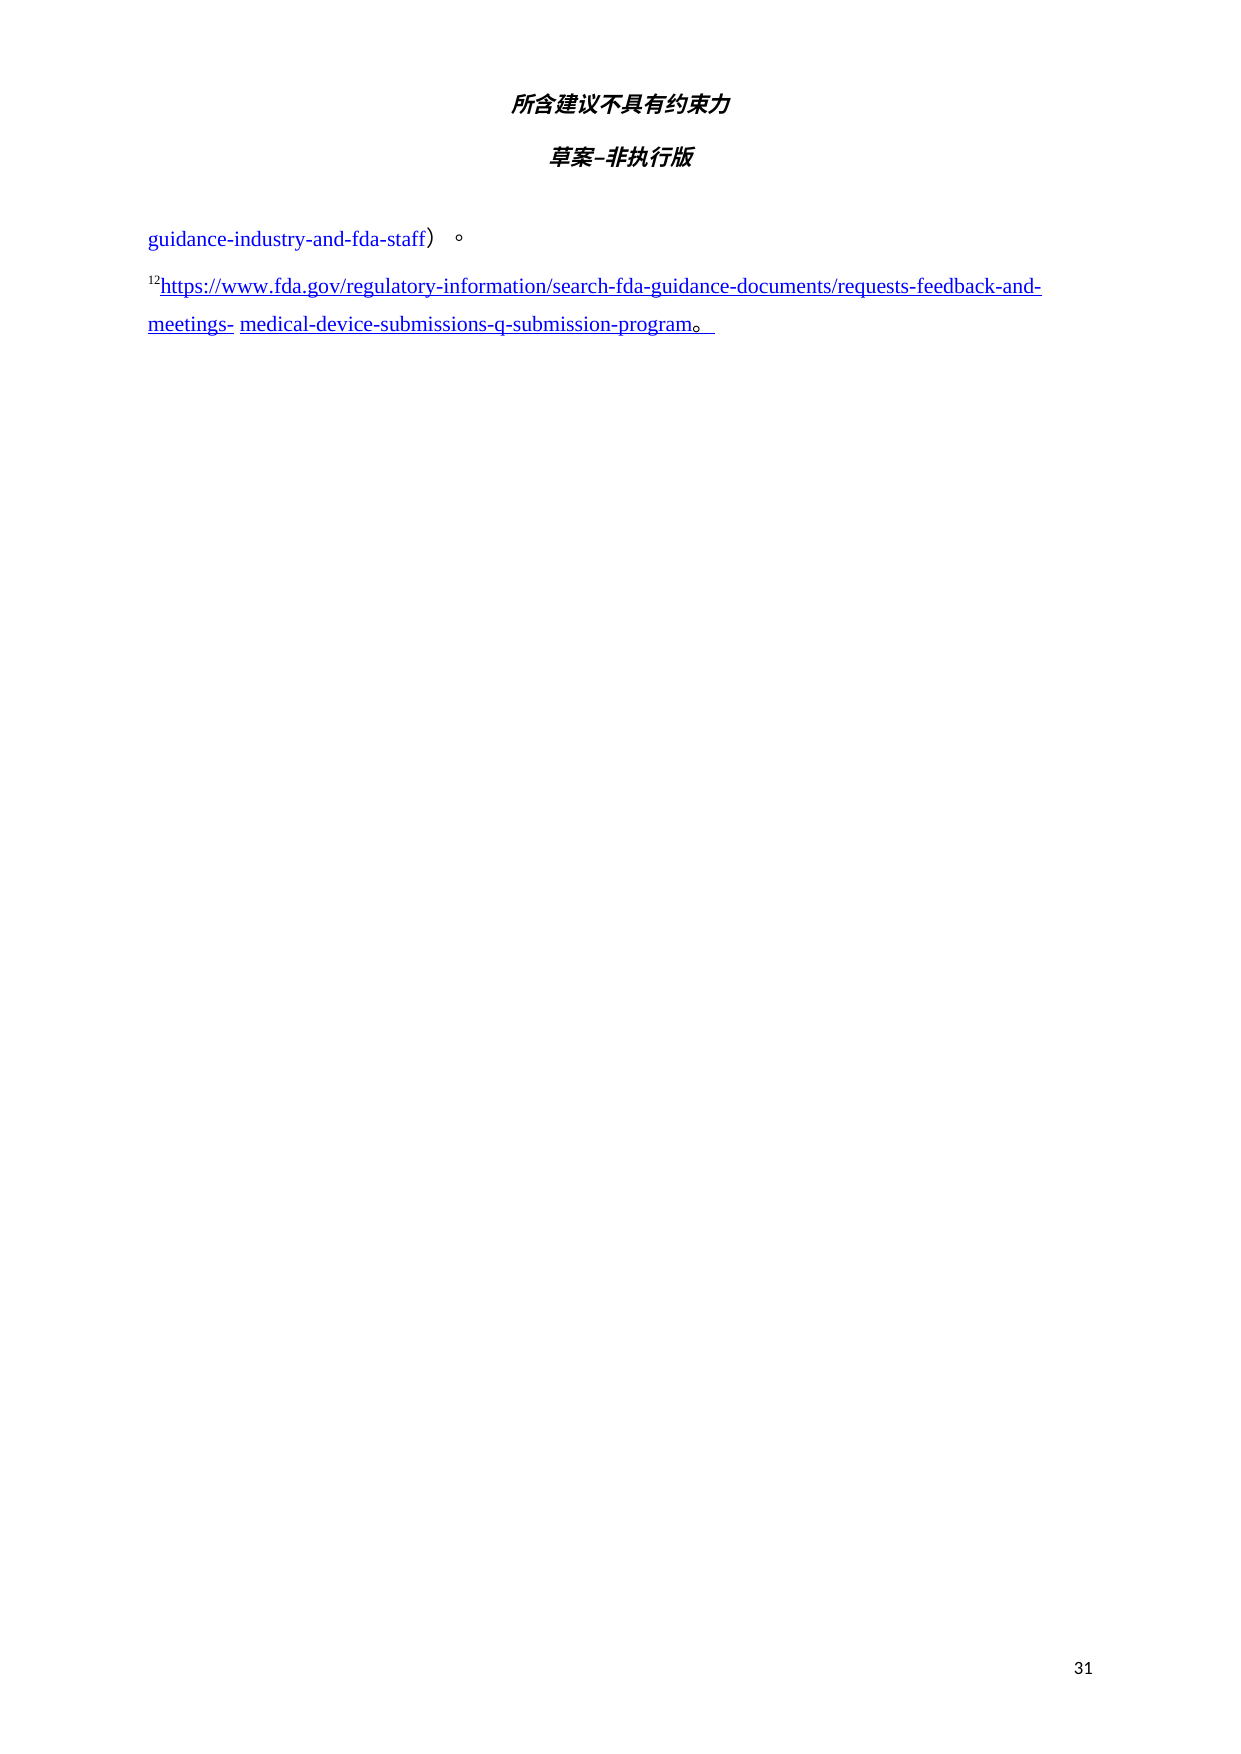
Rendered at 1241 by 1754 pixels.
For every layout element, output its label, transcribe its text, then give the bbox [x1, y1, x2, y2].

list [148, 223, 1092, 253]
text 12https://www.fda.gov/regulatory-information/search-fda-guidance-documents/requests-feedback-and-meetings- medical-device-submissions-q-submission-program。 [148, 273, 1092, 338]
